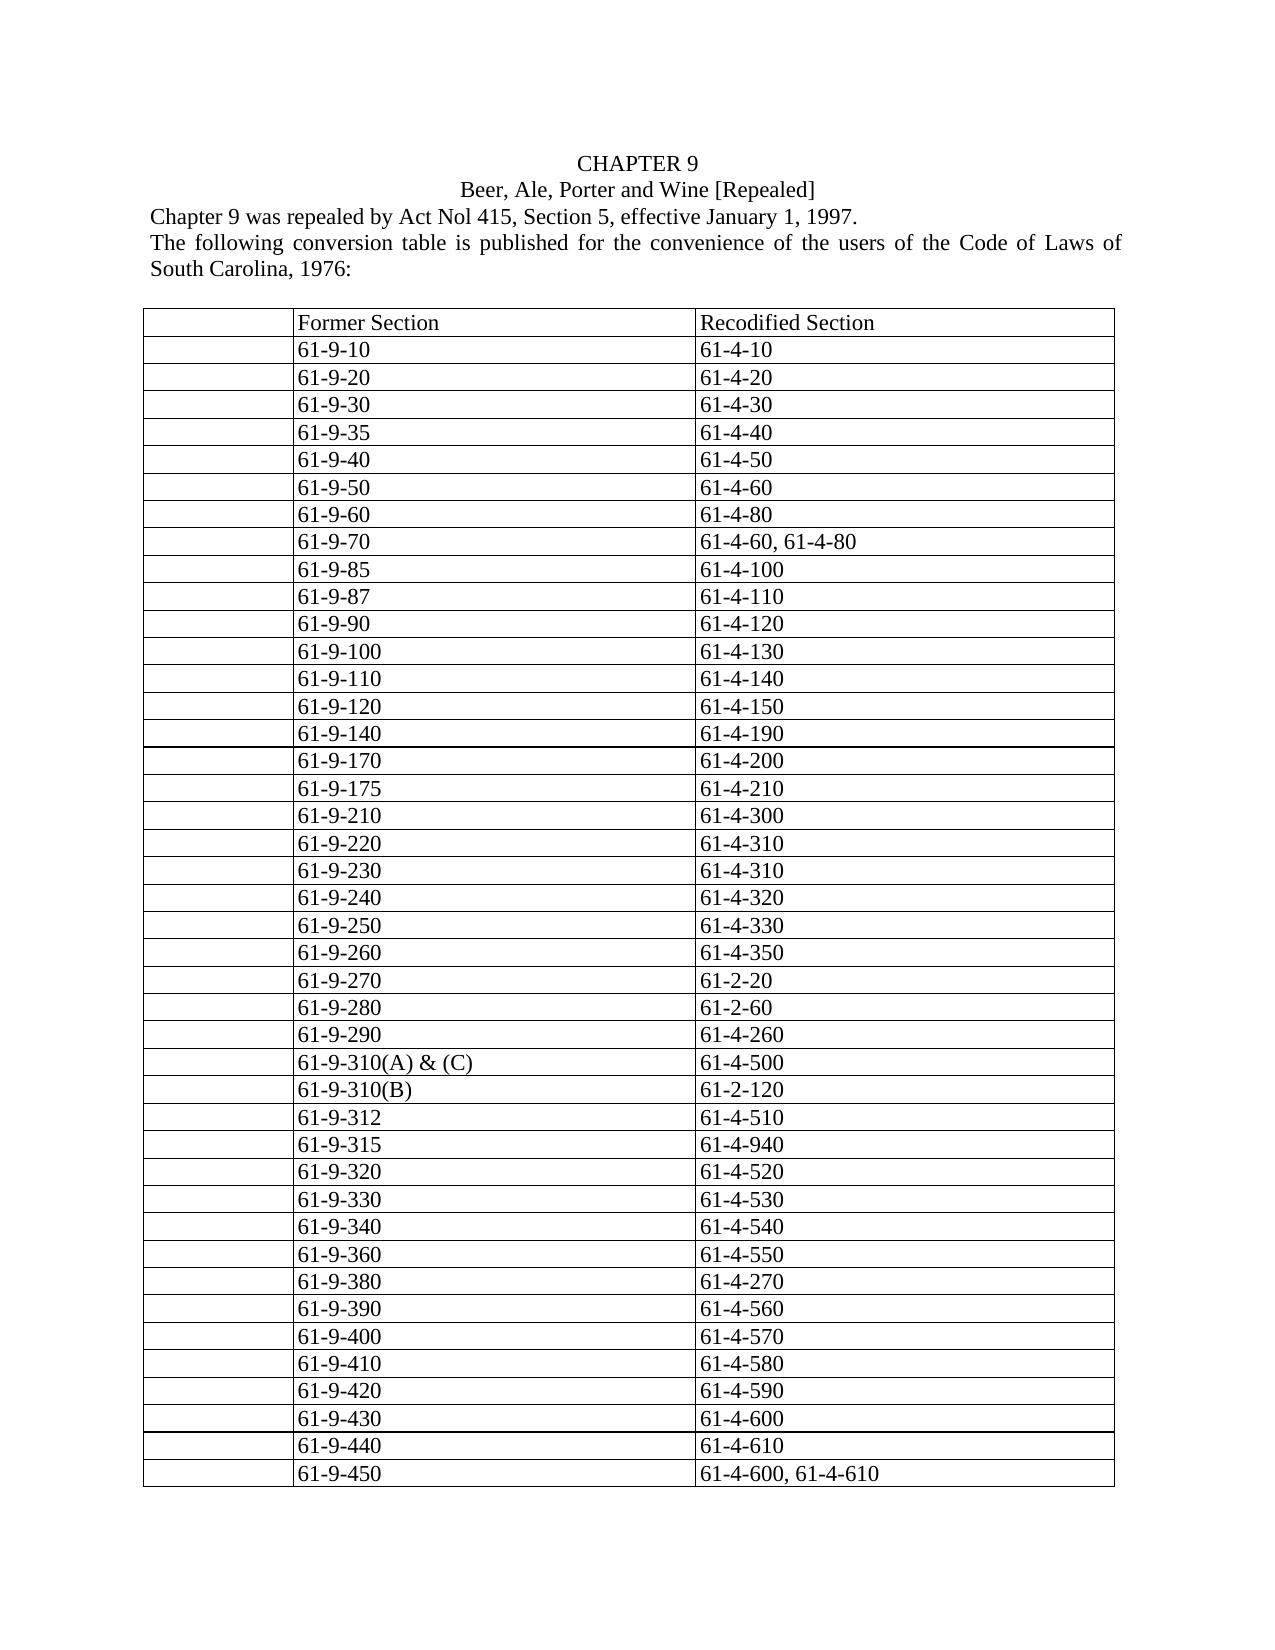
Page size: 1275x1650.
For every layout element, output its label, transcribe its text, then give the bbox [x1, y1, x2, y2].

table_cell 61-9-175 [294, 775, 695, 801]
table_cell [144, 337, 293, 363]
table_cell 61-9-30 [294, 391, 695, 418]
table_cell [144, 611, 293, 637]
table_cell 61-9-380 [294, 1268, 695, 1294]
table_cell 61-2-60 [696, 994, 1114, 1020]
table_cell 61-4-270 [696, 1268, 1114, 1294]
table_cell [144, 1433, 293, 1459]
table_cell 61-9-87 [294, 583, 695, 609]
text Chapter 9 was repealed by Act Nol 415, Section 5, effective January 1, 1997. [150, 203, 1125, 229]
table_cell 61-4-540 [696, 1213, 1114, 1239]
table_cell [144, 1268, 293, 1294]
table_cell 61-9-140 [294, 720, 695, 746]
table_cell 61-4-310 [696, 857, 1114, 883]
table_cell 61-4-600, 61-4-610 [696, 1460, 1114, 1486]
table_cell [144, 665, 293, 692]
table_cell [144, 1323, 293, 1349]
table_cell [144, 857, 293, 883]
table_cell 61-9-10 [294, 337, 695, 363]
table_cell [144, 885, 293, 911]
table_cell 61-4-50 [696, 446, 1114, 472]
table_cell 61-4-510 [696, 1104, 1114, 1130]
table_cell 61-4-310 [696, 830, 1114, 856]
table_cell 61-4-60 [696, 474, 1114, 500]
table_cell 61-9-450 [294, 1460, 695, 1486]
text Beer, Ale, Porter and Wine [Repealed] [150, 176, 1125, 203]
table_cell [144, 1049, 293, 1075]
table_cell 61-9-330 [294, 1186, 695, 1212]
table_cell 61-4-40 [696, 419, 1114, 445]
table_cell 61-9-310(A) & (C) [294, 1049, 695, 1075]
table_header [144, 309, 293, 336]
table_cell [144, 501, 293, 527]
table_cell 61-4-100 [696, 556, 1114, 582]
table_cell 61-4-610 [696, 1433, 1114, 1459]
table_cell 61-4-260 [696, 1021, 1114, 1048]
table_cell [144, 775, 293, 801]
table_cell [144, 1186, 293, 1212]
table_cell 61-4-120 [696, 611, 1114, 637]
table_cell 61-4-600 [696, 1405, 1114, 1431]
table_cell [144, 912, 293, 938]
table_cell [144, 1159, 293, 1185]
table_cell 61-4-590 [696, 1378, 1114, 1404]
table_cell [144, 556, 293, 582]
table_cell 61-4-570 [696, 1323, 1114, 1349]
table_cell 61-9-260 [294, 939, 695, 966]
table_cell 61-9-270 [294, 967, 695, 993]
table_cell 61-4-520 [696, 1159, 1114, 1185]
table_cell 61-9-20 [294, 364, 695, 390]
table_cell 61-9-320 [294, 1159, 695, 1185]
table_cell [144, 1213, 293, 1239]
table_cell 61-9-120 [294, 693, 695, 719]
table_cell [144, 583, 293, 609]
table_cell [144, 1460, 293, 1486]
table_cell 61-4-80 [696, 501, 1114, 527]
table_cell [144, 364, 293, 390]
table_cell [144, 967, 293, 993]
table_cell 61-9-210 [294, 802, 695, 829]
text The following conversion table is published for the convenience of the users of the Code of Laws of South Carolina, 1976: [150, 229, 1125, 282]
table_cell 61-9-230 [294, 857, 695, 883]
table_cell 61-4-190 [696, 720, 1114, 746]
table_cell 61-4-580 [696, 1350, 1114, 1377]
table_cell 61-9-250 [294, 912, 695, 938]
table_cell 61-4-550 [696, 1241, 1114, 1267]
table_cell 61-4-350 [696, 939, 1114, 966]
table_cell [144, 1295, 293, 1322]
table_cell [144, 1378, 293, 1404]
table_cell [144, 994, 293, 1020]
table_cell 61-2-20 [696, 967, 1114, 993]
table_cell 61-9-312 [294, 1104, 695, 1130]
text CHAPTER 9 [150, 150, 1125, 176]
table_cell 61-9-70 [294, 528, 695, 555]
table_cell [144, 638, 293, 664]
table_cell 61-9-240 [294, 885, 695, 911]
table_cell [144, 830, 293, 856]
table_cell 61-4-10 [696, 337, 1114, 363]
table_cell [144, 720, 293, 746]
table_cell 61-9-170 [294, 748, 695, 774]
table_cell 61-4-500 [696, 1049, 1114, 1075]
table_cell 61-4-320 [696, 885, 1114, 911]
table_cell 61-9-280 [294, 994, 695, 1020]
table_header Former Section [294, 309, 695, 336]
table_cell [144, 474, 293, 500]
table_cell 61-9-60 [294, 501, 695, 527]
table_cell 61-9-400 [294, 1323, 695, 1349]
table_cell 61-4-210 [696, 775, 1114, 801]
table_cell 61-9-290 [294, 1021, 695, 1048]
table_header Recodified Section [696, 309, 1114, 336]
table_cell [144, 528, 293, 555]
table_cell 61-9-220 [294, 830, 695, 856]
table_cell 61-9-340 [294, 1213, 695, 1239]
table_cell 61-4-130 [696, 638, 1114, 664]
table_cell 61-4-150 [696, 693, 1114, 719]
table_cell [144, 939, 293, 966]
table_cell [144, 1104, 293, 1130]
table_cell 61-9-315 [294, 1131, 695, 1157]
table_cell [144, 693, 293, 719]
table_cell 61-4-530 [696, 1186, 1114, 1212]
table_cell [144, 446, 293, 472]
table_cell 61-9-430 [294, 1405, 695, 1431]
table_cell 61-4-140 [696, 665, 1114, 692]
table_cell 61-9-110 [294, 665, 695, 692]
table_cell 61-9-40 [294, 446, 695, 472]
table_cell [144, 391, 293, 418]
table_cell [144, 1350, 293, 1377]
table_cell [144, 1131, 293, 1157]
table_cell 61-9-50 [294, 474, 695, 500]
table_cell [144, 419, 293, 445]
table_cell 61-4-940 [696, 1131, 1114, 1157]
table_cell 61-4-300 [696, 802, 1114, 829]
table_cell [144, 1076, 293, 1103]
table_cell 61-4-200 [696, 748, 1114, 774]
table_cell [144, 802, 293, 829]
table_cell 61-9-420 [294, 1378, 695, 1404]
table_cell 61-4-110 [696, 583, 1114, 609]
table_cell 61-9-440 [294, 1433, 695, 1459]
table_cell 61-9-390 [294, 1295, 695, 1322]
table_cell 61-4-20 [696, 364, 1114, 390]
table_cell 61-4-60, 61-4-80 [696, 528, 1114, 555]
table_cell 61-9-310(B) [294, 1076, 695, 1103]
table_cell [144, 1405, 293, 1431]
table_cell 61-4-560 [696, 1295, 1114, 1322]
table_cell 61-9-100 [294, 638, 695, 664]
table_cell 61-2-120 [696, 1076, 1114, 1103]
table_cell 61-9-360 [294, 1241, 695, 1267]
table_cell 61-9-85 [294, 556, 695, 582]
table_cell 61-9-35 [294, 419, 695, 445]
table_cell [144, 748, 293, 774]
table_cell 61-9-410 [294, 1350, 695, 1377]
table_cell [144, 1021, 293, 1048]
table_cell 61-4-30 [696, 391, 1114, 418]
table_cell 61-4-330 [696, 912, 1114, 938]
table_cell 61-9-90 [294, 611, 695, 637]
table_cell [144, 1241, 293, 1267]
